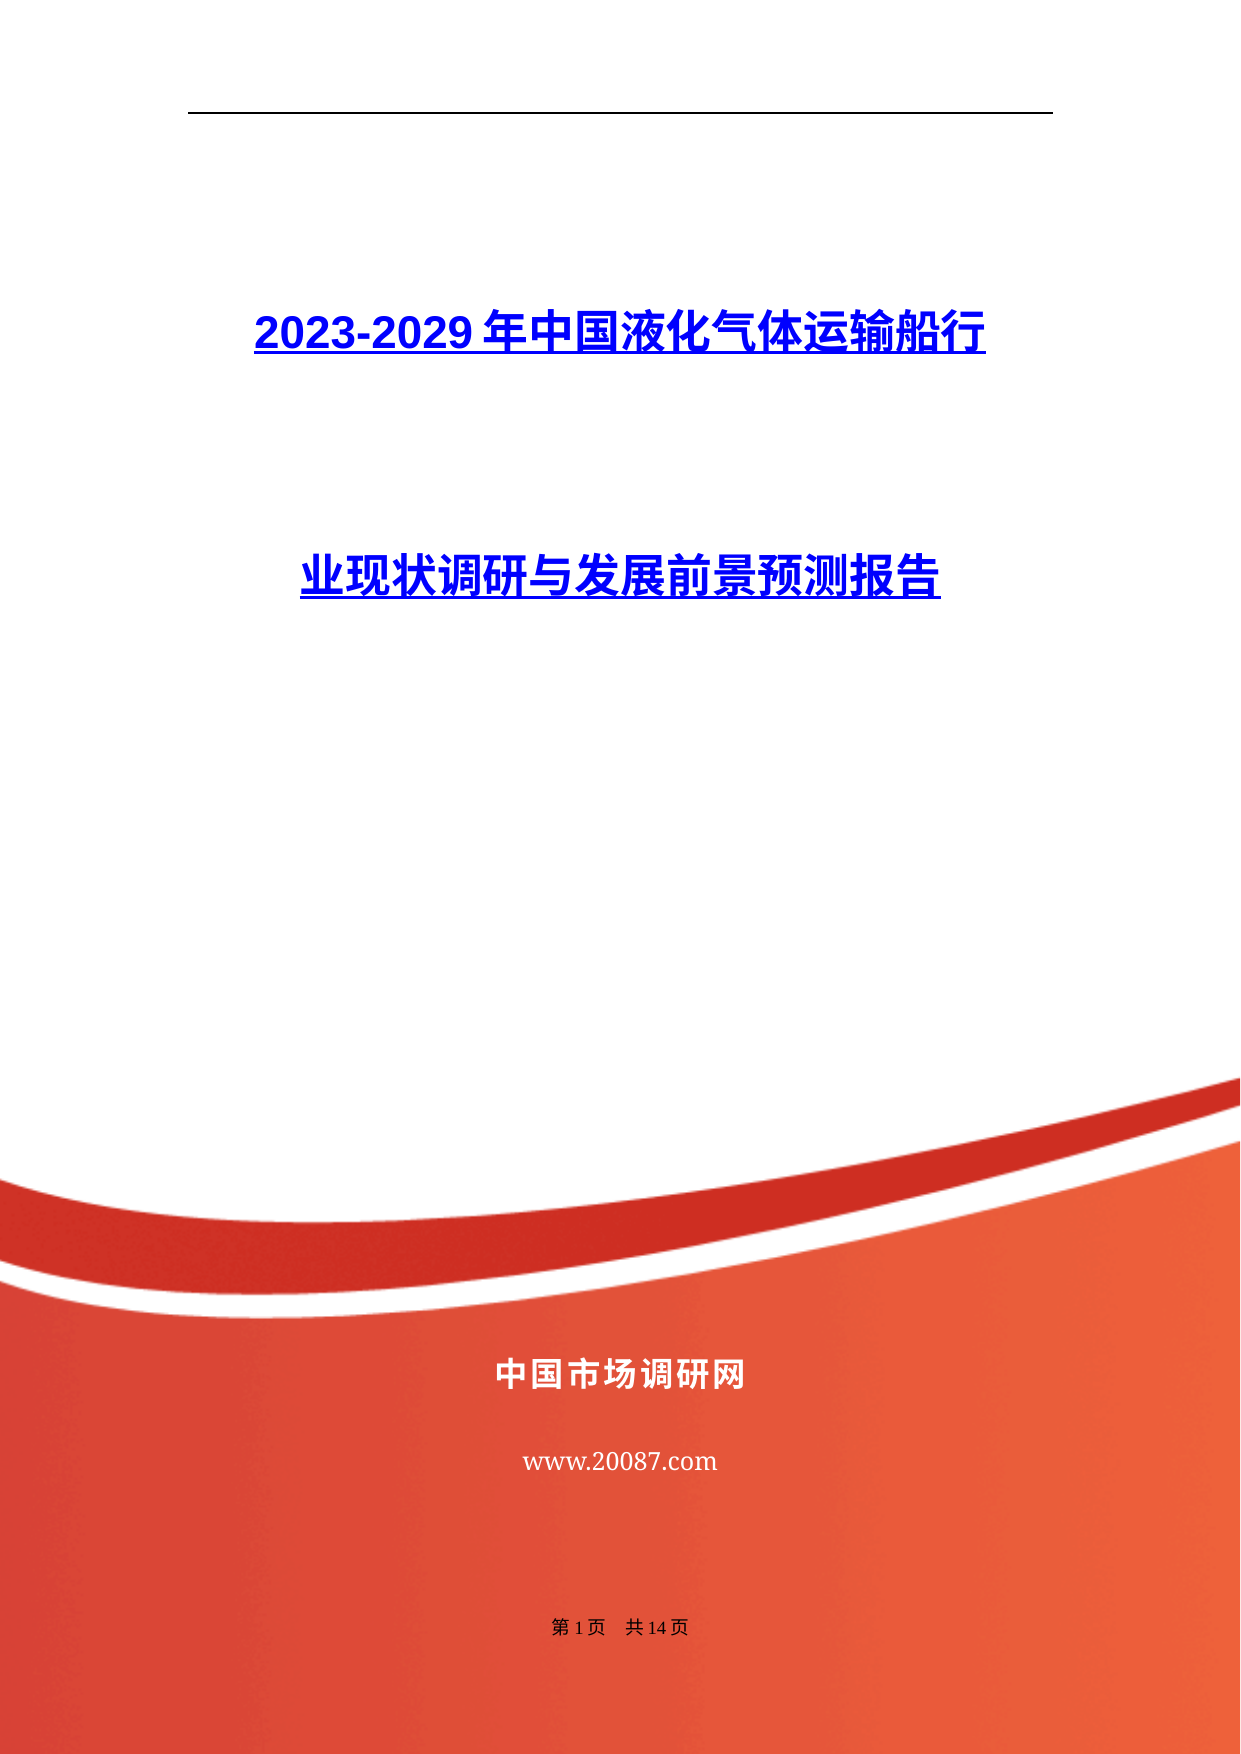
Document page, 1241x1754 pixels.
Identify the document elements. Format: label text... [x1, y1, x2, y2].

subtitle 中国市场调研网 [187, 1339, 1053, 1404]
picture [0, 1006, 1241, 1754]
text www.20087.com [187, 1428, 1053, 1493]
table_header 2023-2029年中国液化气体运输船行业现状调研与发展前景预测报告 [188, 207, 1053, 773]
